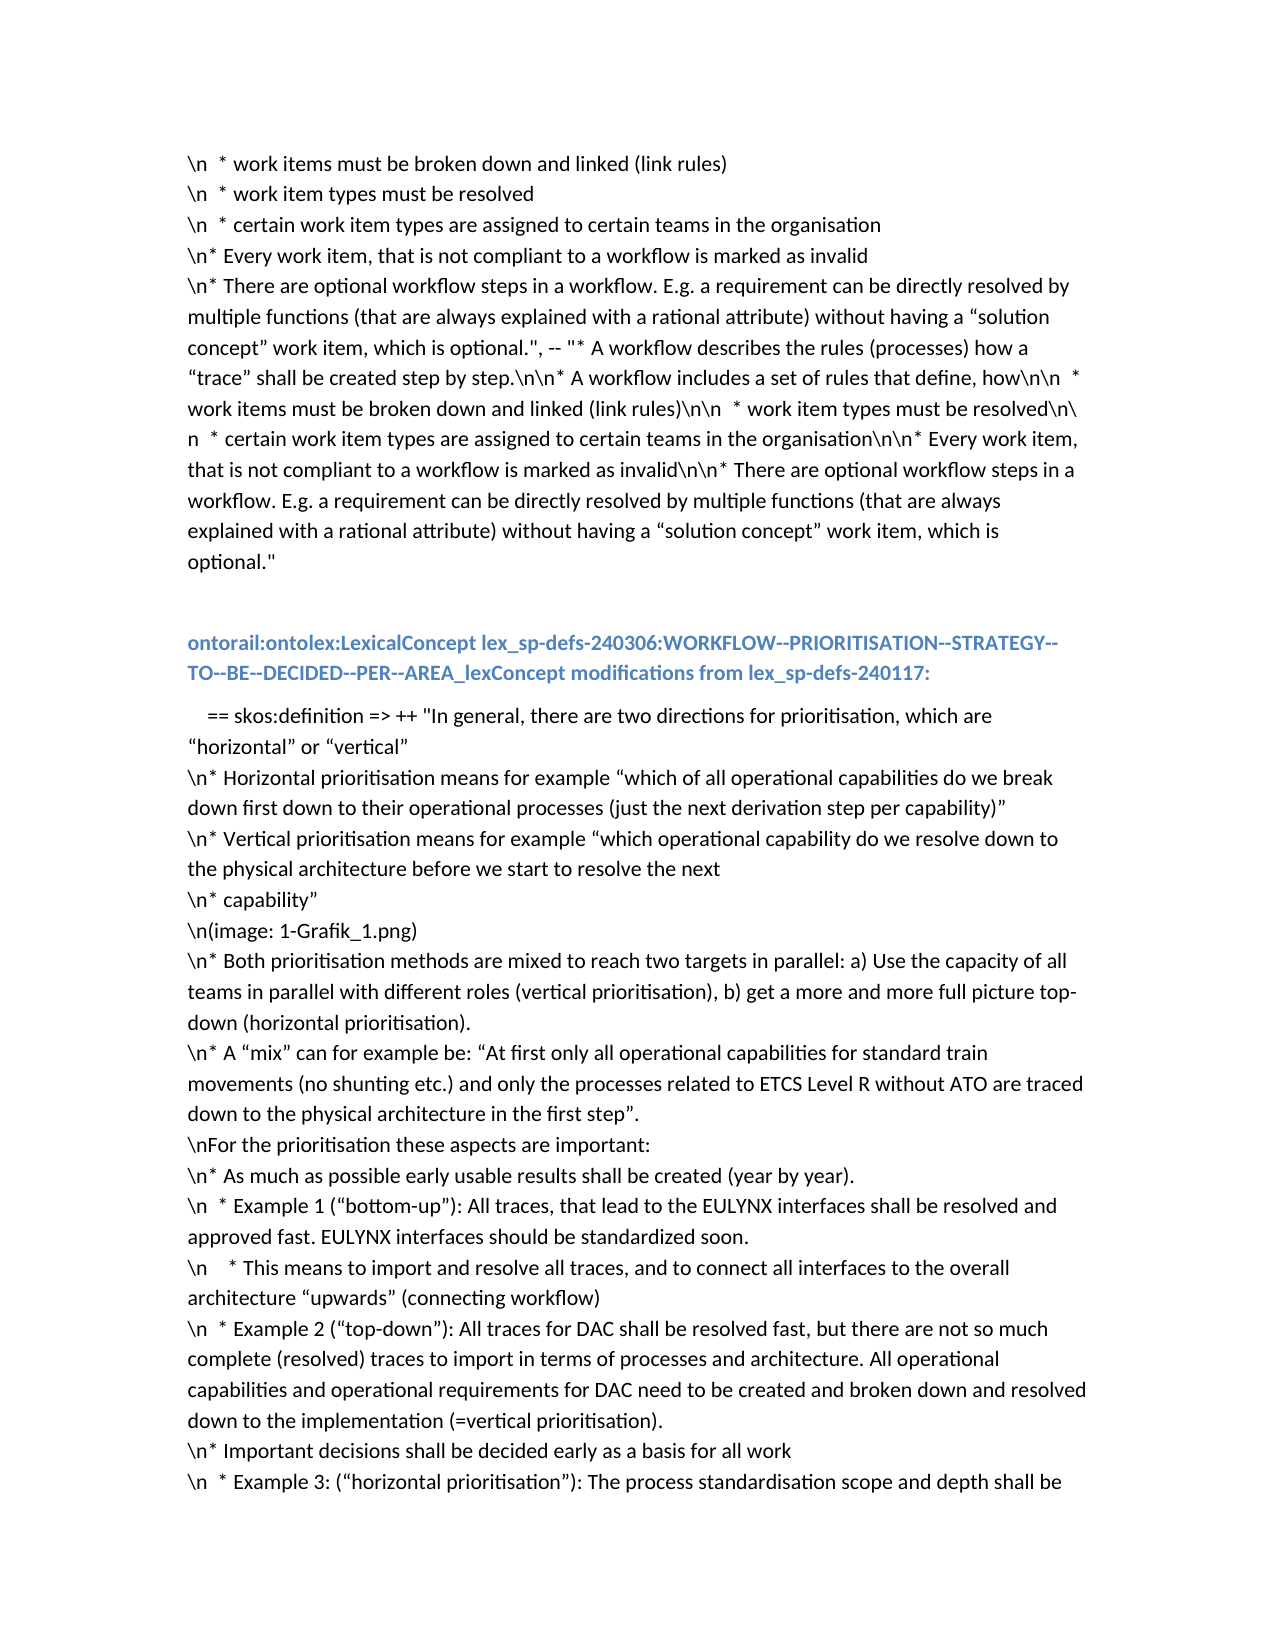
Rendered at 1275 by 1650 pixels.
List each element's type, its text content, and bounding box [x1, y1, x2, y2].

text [187, 150, 1087, 575]
subtitle ontorail:ontolex:LexicalConcept lex_sp-defs-240306:WORKFLOW--PRIORITISATION--STRATEGY--TO--BE--DECIDED--PER--AREA_lexConcept modifications from lex_sp-defs-240117: [187, 629, 1087, 686]
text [187, 702, 1087, 1495]
